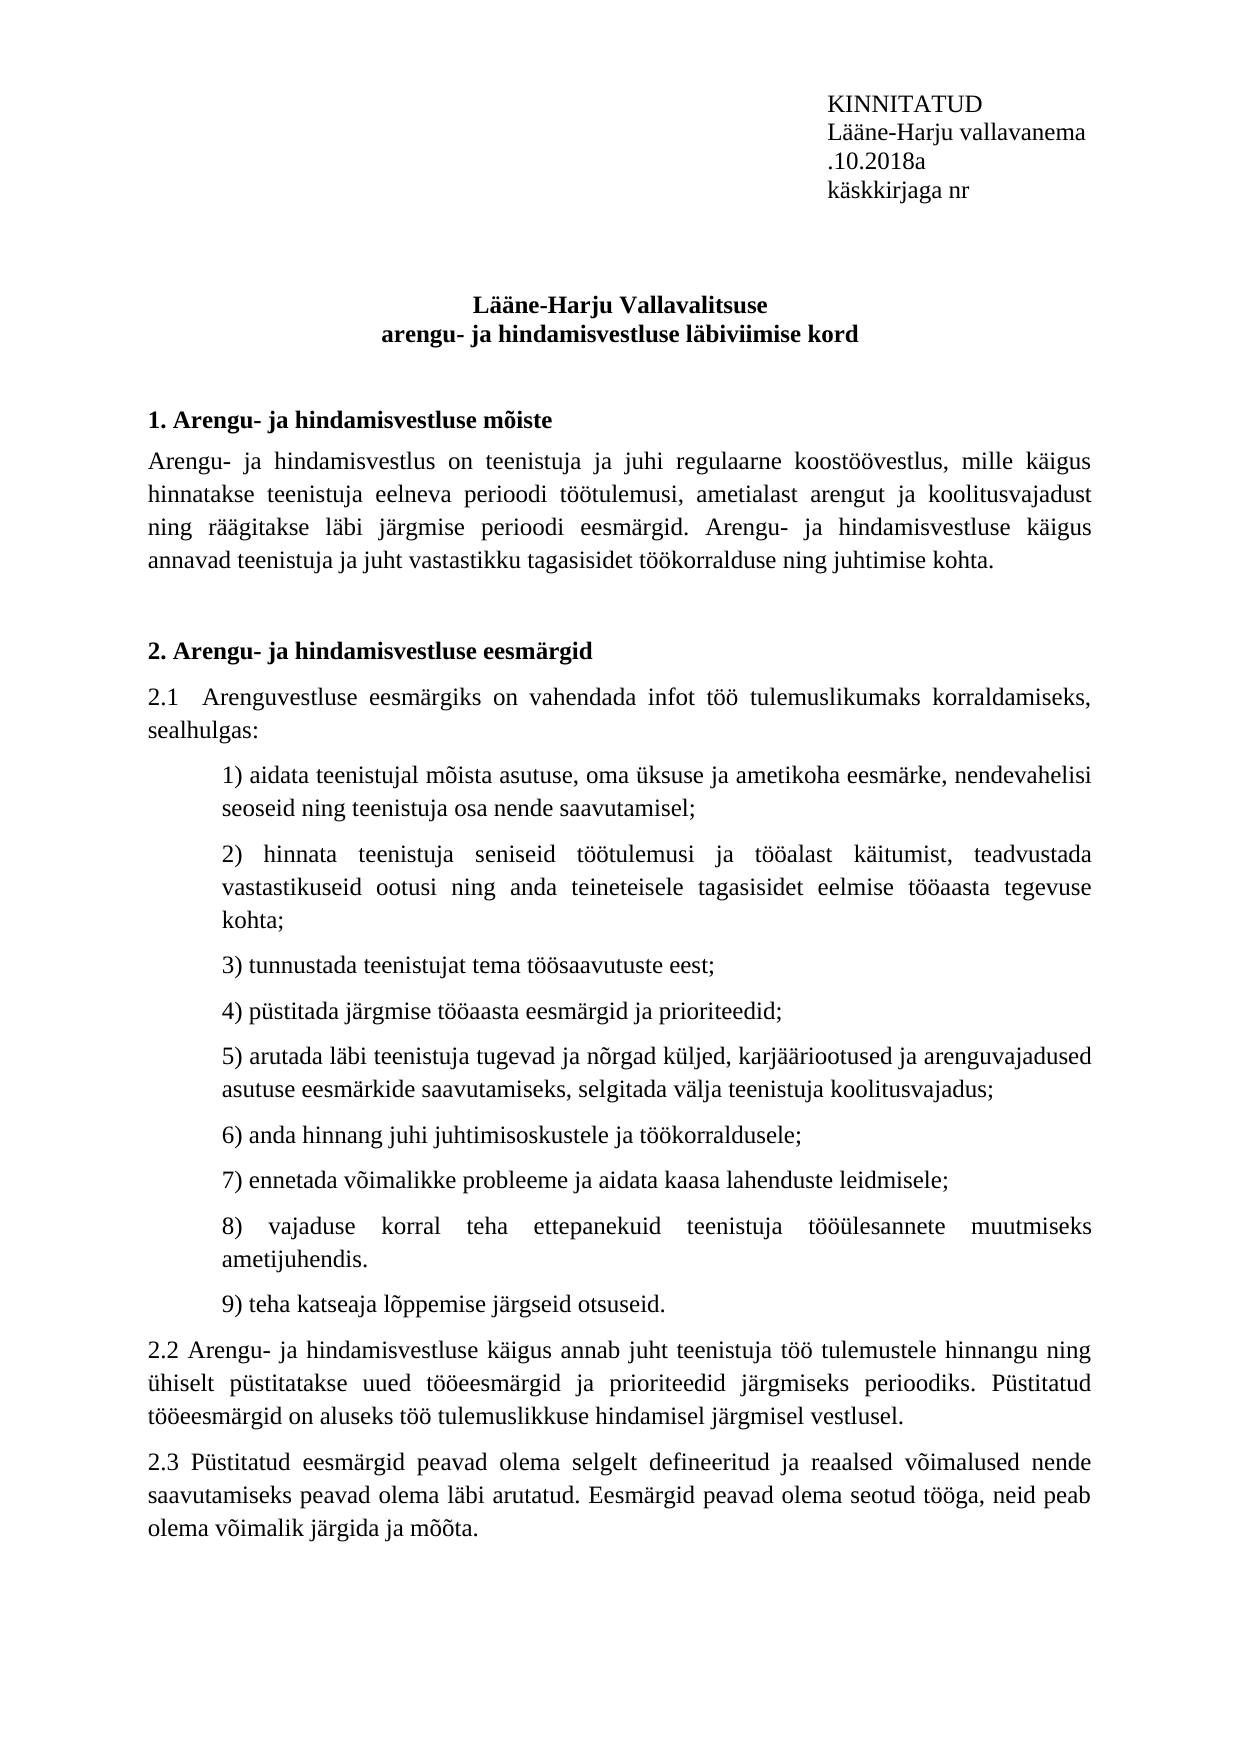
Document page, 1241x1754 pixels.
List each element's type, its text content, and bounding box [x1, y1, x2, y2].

text 2.2 Arengu- ja hindamisvestluse käigus annab juht teenistuja töö tulemustele hinnangu ning ühiselt püstitatakse uued tööeesmärgid ja prioriteedid järgmiseks perioodiks. Püstitatud tööeesmärgid on aluseks töö tulemuslikkuse hindamisel järgmisel vestlusel. [148, 1335, 1092, 1430]
text 3) tunnustada teenistujat tema töösaavutuste eest; [222, 950, 1092, 979]
text 5) arutada läbi teenistuja tugevad ja nõrgad küljed, karjääriootused ja arenguvajadused asutuse eesmärkide saavutamiseks, selgitada välja teenistuja koolitusvajadus; [222, 1041, 1092, 1103]
text Arengu- ja hindamisvestlus on teenistuja ja juhi regulaarne koostöövestlus, mille käigus hinnatakse teenistuja eelneva perioodi töötulemusi, ametialast arengut ja koolitusvajadust ning räägitakse läbi järgmise perioodi eesmärgid. Arengu- ja hindamisvestluse käigus annavad teenistuja ja juht vastastikku tagasisidet töökorralduse ning juhtimise kohta. [148, 446, 1092, 574]
text 2. Arengu- ja hindamisvestluse eesmärgid [148, 636, 1092, 665]
text Lääne-Harju vallavanema [148, 117, 1092, 146]
text 4) püstitada järgmise tööaasta eesmärgid ja prioriteedid; [222, 996, 1092, 1025]
text arengu- ja hindamisvestluse läbiviimise kord [148, 319, 1092, 347]
text käskkirjaga nr [148, 175, 1092, 204]
text Lääne-Harju Vallavalitsuse [148, 290, 1092, 319]
text 9) teha katseaja lõppemise järgseid otsuseid. [222, 1289, 1092, 1318]
text 6) anda hinnang juhi juhtimisoskustele ja töökorraldusele; [222, 1120, 1092, 1149]
text 8) vajaduse korral teha ettepanekuid teenistuja tööülesannete muutmiseks ametijuhendis. [222, 1211, 1092, 1273]
text .10.2018a [148, 146, 1092, 175]
text KINNITATUD [148, 89, 1092, 117]
text 7) ennetada võimalikke probleeme ja aidata kaasa lahenduste leidmisele; [222, 1166, 1092, 1194]
text 2.3 Püstitatud eesmärgid peavad olema selgelt defineeritud ja reaalsed võimalused nende saavutamiseks peavad olema läbi arutatud. Eesmärgid peavad olema seotud tööga, neid peab olema võimalik järgida ja mõõta. [148, 1447, 1092, 1541]
text 1) aidata teenistujal mõista asutuse, oma üksuse ja ametikoha eesmärke, nendevahelisi seoseid ning teenistuja osa nende saavutamisel; [222, 760, 1092, 822]
text 2.1 Arenguvestluse eesmärgiks on vahendada infot töö tulemuslikumaks korraldamiseks, sealhulgas: [148, 682, 1092, 743]
text 1. Arengu- ja hindamisvestluse mõiste [148, 405, 1092, 434]
text 2) hinnata teenistuja seniseid töötulemusi ja tööalast käitumist, teadvustada vastastikuseid ootusi ning anda teineteisele tagasisidet eelmise tööaasta tegevuse kohta; [222, 839, 1092, 934]
